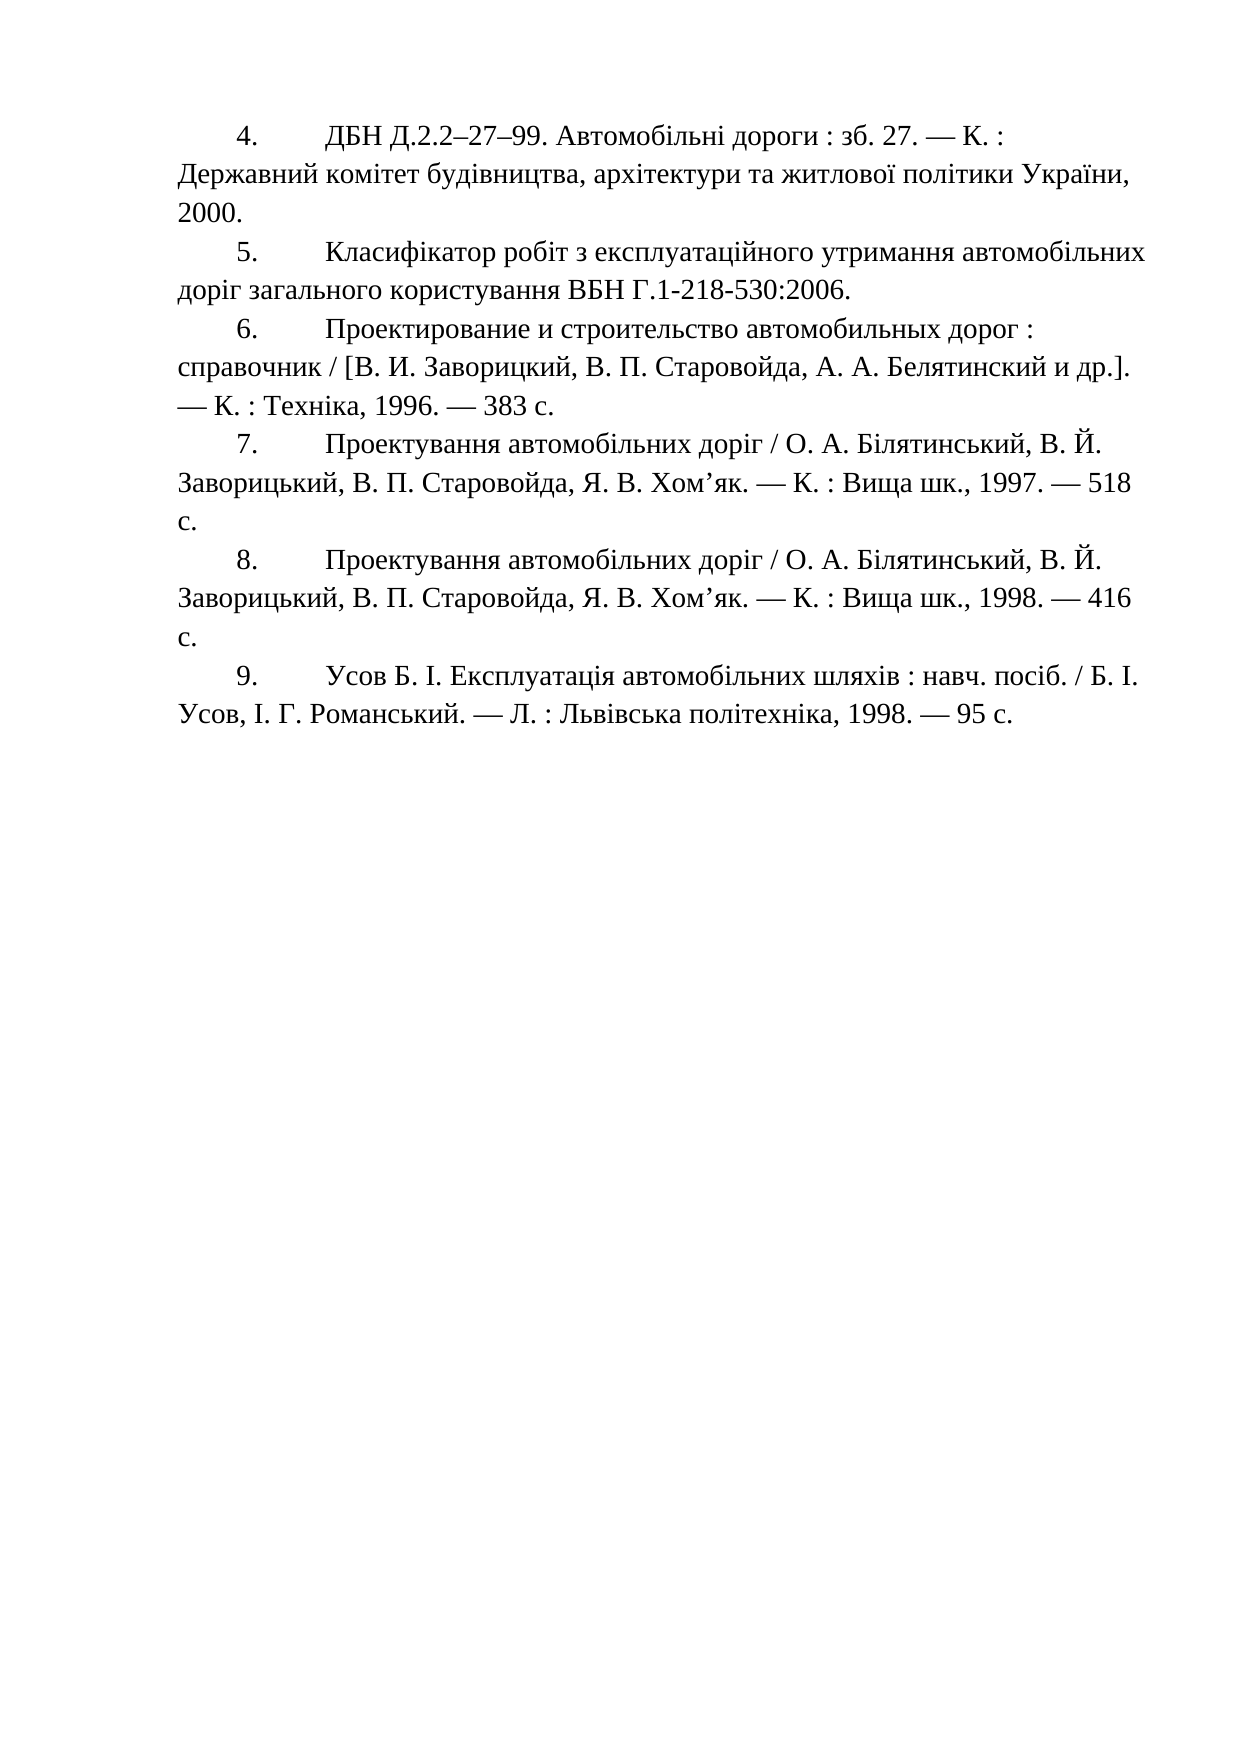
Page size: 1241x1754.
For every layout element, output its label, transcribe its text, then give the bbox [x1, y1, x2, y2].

list Усов Б. І. Експлуатація автомобільних шляхів : навч. посіб. / Б. І. Усов, І. Г. Романський. — Л. : Львівська політехніка, 1998. — 95 с. [177, 658, 1152, 730]
list Проектування автомобільних доріг / О. А. Білятинський, В. Й. Заворицький, В. П. Старовойда, Я. В. Хом’як. — К. : Вища шк., 1997. — 518 с. [177, 426, 1152, 537]
list Проектирование и строительство автомобильных дорог : справочник / [В. И. Заворицкий, В. П. Старовойда, А. А. Белятинский и др.]. — К. : Техніка, 1996. — 383 с. [177, 311, 1152, 421]
list Проектування автомобільних доріг / О. А. Білятинський, В. Й. Заворицький, В. П. Старовойда, Я. В. Хом’як. — К. : Вища шк., 1998. — 416 с. [177, 542, 1152, 653]
list ДБН Д.2.2–27–99. Автомобільні дороги : зб. 27. — К. : Державний комітет будівництва, архітектури та житлової політики України, 2000. [177, 118, 1152, 229]
list Класифікатор робіт з експлуатаційного утримання автомобільних доріг загального користування ВБН Г.1-218-530:2006. [177, 234, 1152, 306]
